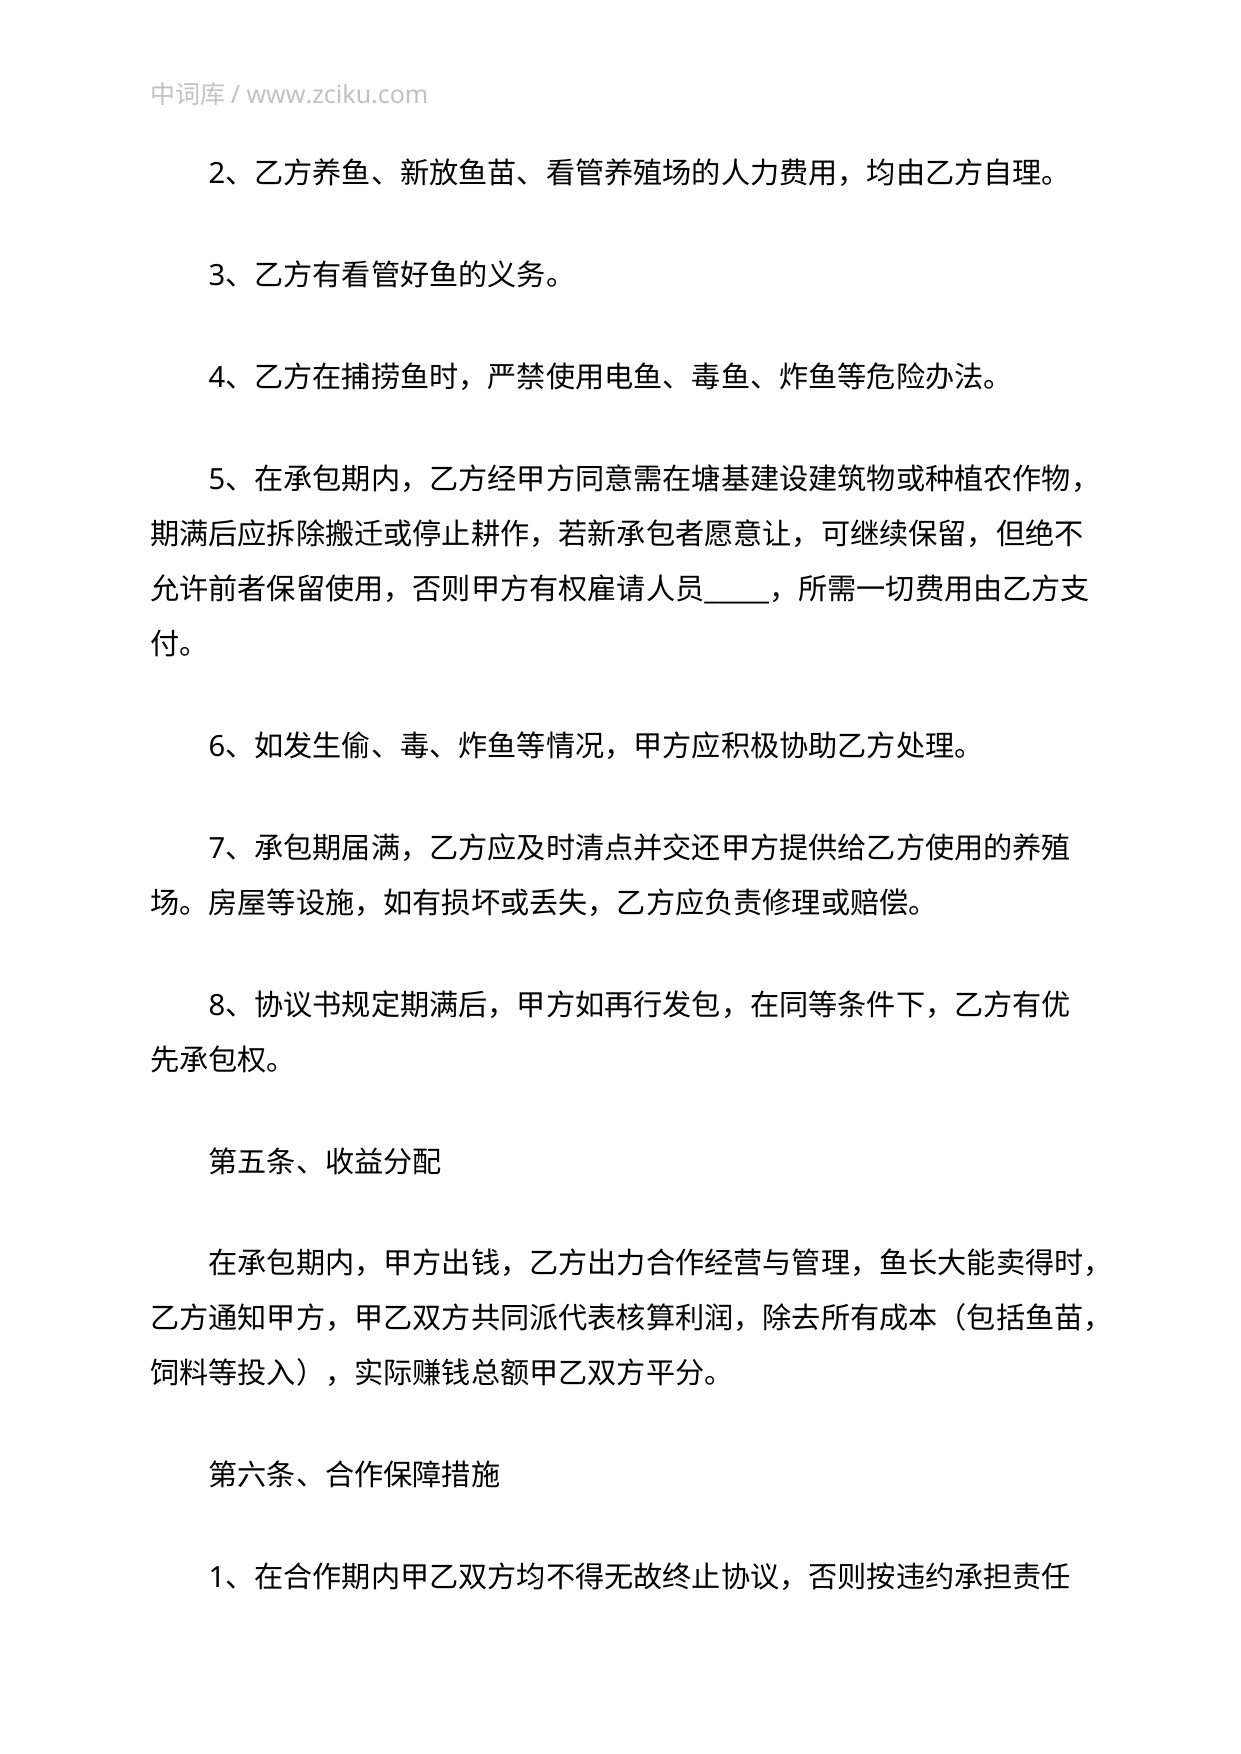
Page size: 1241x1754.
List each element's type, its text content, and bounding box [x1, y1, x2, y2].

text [150, 1553, 1090, 1596]
text 第五条、收益分配 [150, 1138, 1090, 1180]
text 3、乙方有看管好鱼的义务。 [150, 252, 1090, 294]
text 5、在承包期内，乙方经甲方同意需在塘基建设建筑物或种植农作物，期满后应拆除搬迁或停止耕作，若新承包者愿意让，可继续保留，但绝不允许前者保留使用，否则甲方有权雇请人员_____，所需一切费用由乙方支付。 [150, 456, 1090, 663]
text 2、乙方养鱼、新放鱼苗、看管养殖场的人力费用，均由乙方自理。 [150, 150, 1090, 192]
text 第六条、合作保障措施 [150, 1451, 1090, 1494]
text 6、如发生偷、毒、炸鱼等情况，甲方应积极协助乙方处理。 [150, 723, 1090, 765]
text 4、乙方在捕捞鱼时，严禁使用电鱼、毒鱼、炸鱼等危险办法。 [150, 354, 1090, 396]
text 在承包期内，甲方出钱，乙方出力合作经营与管理，鱼长大能卖得时，乙方通知甲方，甲乙双方共同派代表核算利润，除去所有成本（包括鱼苗，饲料等投入），实际赚钱总额甲乙双方平分。 [150, 1240, 1090, 1392]
text 8、协议书规定期满后，甲方如再行发包，在同等条件下，乙方有优先承包权。 [150, 981, 1090, 1079]
text 7、承包期届满，乙方应及时清点并交还甲方提供给乙方使用的养殖场。房屋等设施，如有损坏或丢失，乙方应负责修理或赔偿。 [150, 824, 1090, 922]
